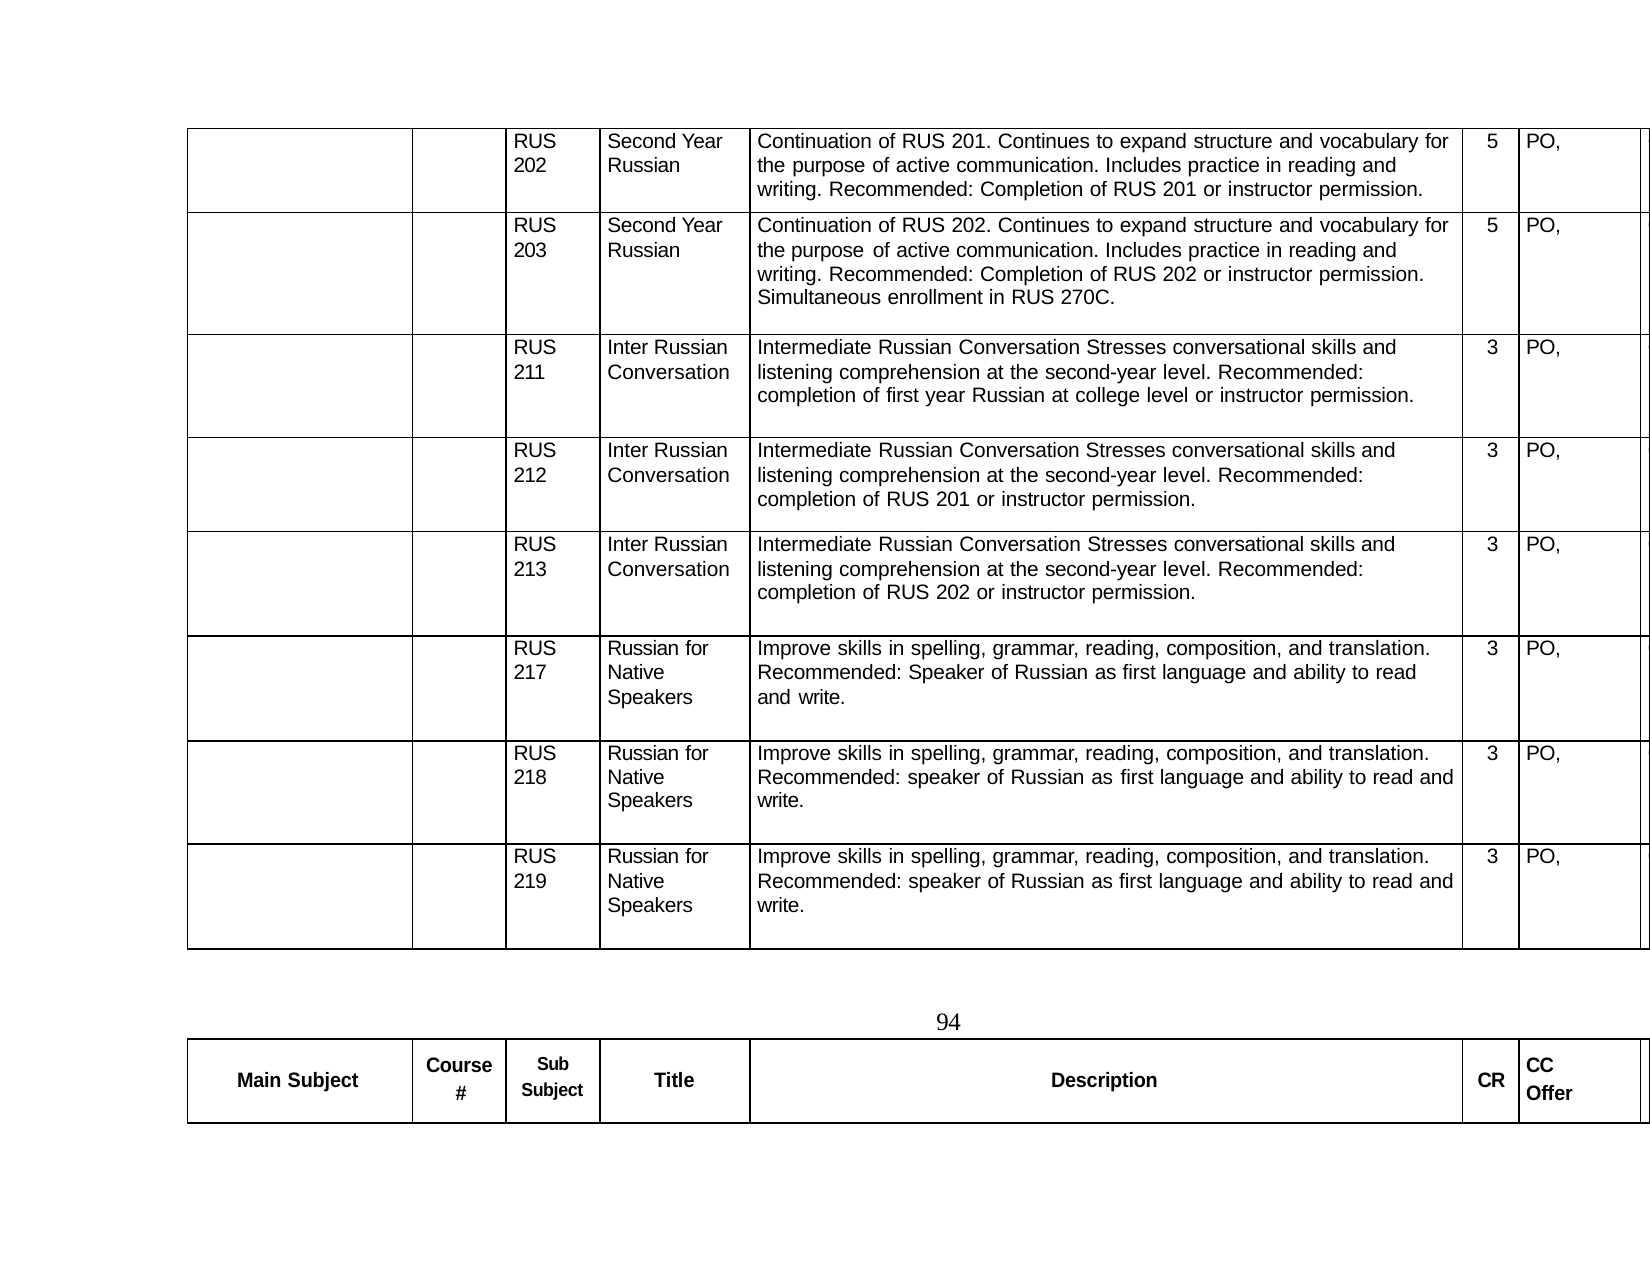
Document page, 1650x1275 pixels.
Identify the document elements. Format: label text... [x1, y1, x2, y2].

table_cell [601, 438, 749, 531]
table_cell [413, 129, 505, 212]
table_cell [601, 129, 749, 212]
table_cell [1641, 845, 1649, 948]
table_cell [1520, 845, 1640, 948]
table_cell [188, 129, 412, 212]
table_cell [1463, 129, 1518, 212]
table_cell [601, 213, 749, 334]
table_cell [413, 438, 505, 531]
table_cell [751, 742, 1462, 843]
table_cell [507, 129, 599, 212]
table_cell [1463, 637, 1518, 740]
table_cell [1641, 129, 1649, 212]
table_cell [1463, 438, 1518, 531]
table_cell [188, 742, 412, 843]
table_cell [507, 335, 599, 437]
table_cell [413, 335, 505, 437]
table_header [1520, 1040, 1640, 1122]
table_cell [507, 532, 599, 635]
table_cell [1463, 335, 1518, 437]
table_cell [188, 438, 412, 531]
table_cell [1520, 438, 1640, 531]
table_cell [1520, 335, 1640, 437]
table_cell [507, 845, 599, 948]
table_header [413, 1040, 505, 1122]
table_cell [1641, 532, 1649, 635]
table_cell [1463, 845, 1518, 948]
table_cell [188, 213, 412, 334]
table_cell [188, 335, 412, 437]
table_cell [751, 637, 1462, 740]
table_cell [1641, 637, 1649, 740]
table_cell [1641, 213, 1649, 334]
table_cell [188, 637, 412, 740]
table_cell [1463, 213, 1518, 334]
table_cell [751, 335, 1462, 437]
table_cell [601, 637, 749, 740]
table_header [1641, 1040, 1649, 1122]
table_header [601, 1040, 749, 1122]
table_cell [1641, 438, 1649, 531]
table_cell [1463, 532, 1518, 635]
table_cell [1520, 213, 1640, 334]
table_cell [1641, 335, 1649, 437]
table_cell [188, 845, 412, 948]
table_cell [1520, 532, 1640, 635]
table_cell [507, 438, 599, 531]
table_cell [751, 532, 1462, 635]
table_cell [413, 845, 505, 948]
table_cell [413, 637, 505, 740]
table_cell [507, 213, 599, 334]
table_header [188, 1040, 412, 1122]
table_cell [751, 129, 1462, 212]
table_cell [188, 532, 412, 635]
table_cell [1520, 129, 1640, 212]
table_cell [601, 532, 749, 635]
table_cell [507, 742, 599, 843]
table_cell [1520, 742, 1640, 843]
text 94 [936, 999, 1500, 1038]
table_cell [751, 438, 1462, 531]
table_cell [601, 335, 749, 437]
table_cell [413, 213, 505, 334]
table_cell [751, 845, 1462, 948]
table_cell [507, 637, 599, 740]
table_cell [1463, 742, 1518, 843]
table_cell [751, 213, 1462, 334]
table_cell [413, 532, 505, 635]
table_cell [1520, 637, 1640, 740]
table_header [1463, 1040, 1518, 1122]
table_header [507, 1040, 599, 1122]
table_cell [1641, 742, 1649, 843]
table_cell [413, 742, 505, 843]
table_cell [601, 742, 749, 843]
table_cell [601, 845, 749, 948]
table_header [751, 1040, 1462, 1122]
